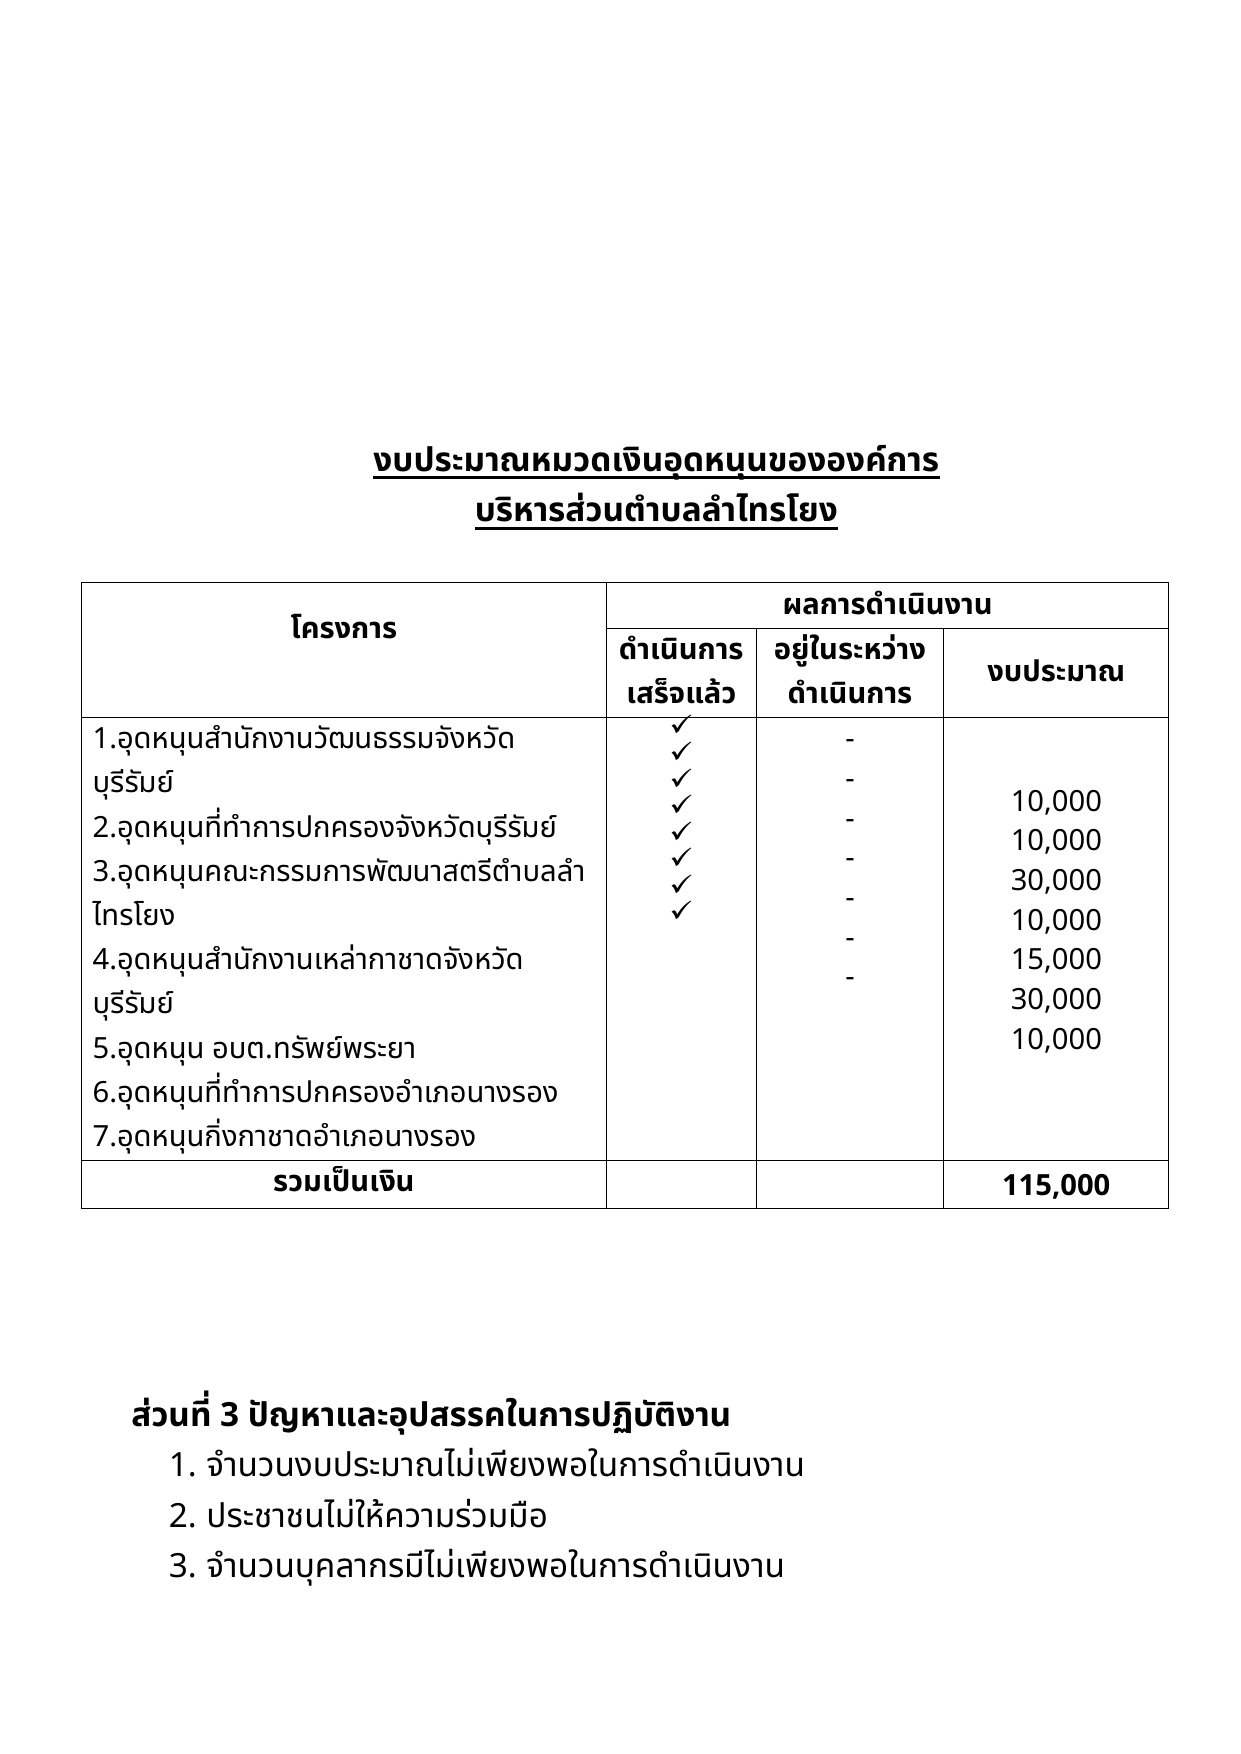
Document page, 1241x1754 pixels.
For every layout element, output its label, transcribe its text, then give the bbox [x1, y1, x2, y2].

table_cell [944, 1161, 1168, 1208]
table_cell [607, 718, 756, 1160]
list จำนวนงบประมาณไม่เพียงพอในการดำเนินงาน [169, 1441, 1181, 1492]
text บริหารส่วนตำบลลำไทรโยง [131, 486, 1181, 537]
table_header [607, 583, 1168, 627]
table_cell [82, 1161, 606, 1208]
list จำนวนบุคลากรมีไม่เพียงพอในการดำเนินงาน [169, 1542, 1181, 1593]
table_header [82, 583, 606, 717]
list ประชาชนไม่ให้ความร่วมมือ [169, 1492, 1181, 1542]
text งบประมาณหมวดเงินอุดหนุนขององค์การ [131, 436, 1181, 486]
text ส่วนที่ 3 ปัญหาและอุปสรรคในการปฏิบัติงาน [131, 1390, 1181, 1441]
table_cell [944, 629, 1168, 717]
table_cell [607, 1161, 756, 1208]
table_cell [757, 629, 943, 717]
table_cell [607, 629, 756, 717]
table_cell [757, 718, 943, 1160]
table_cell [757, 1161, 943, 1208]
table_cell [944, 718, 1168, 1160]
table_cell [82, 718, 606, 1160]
